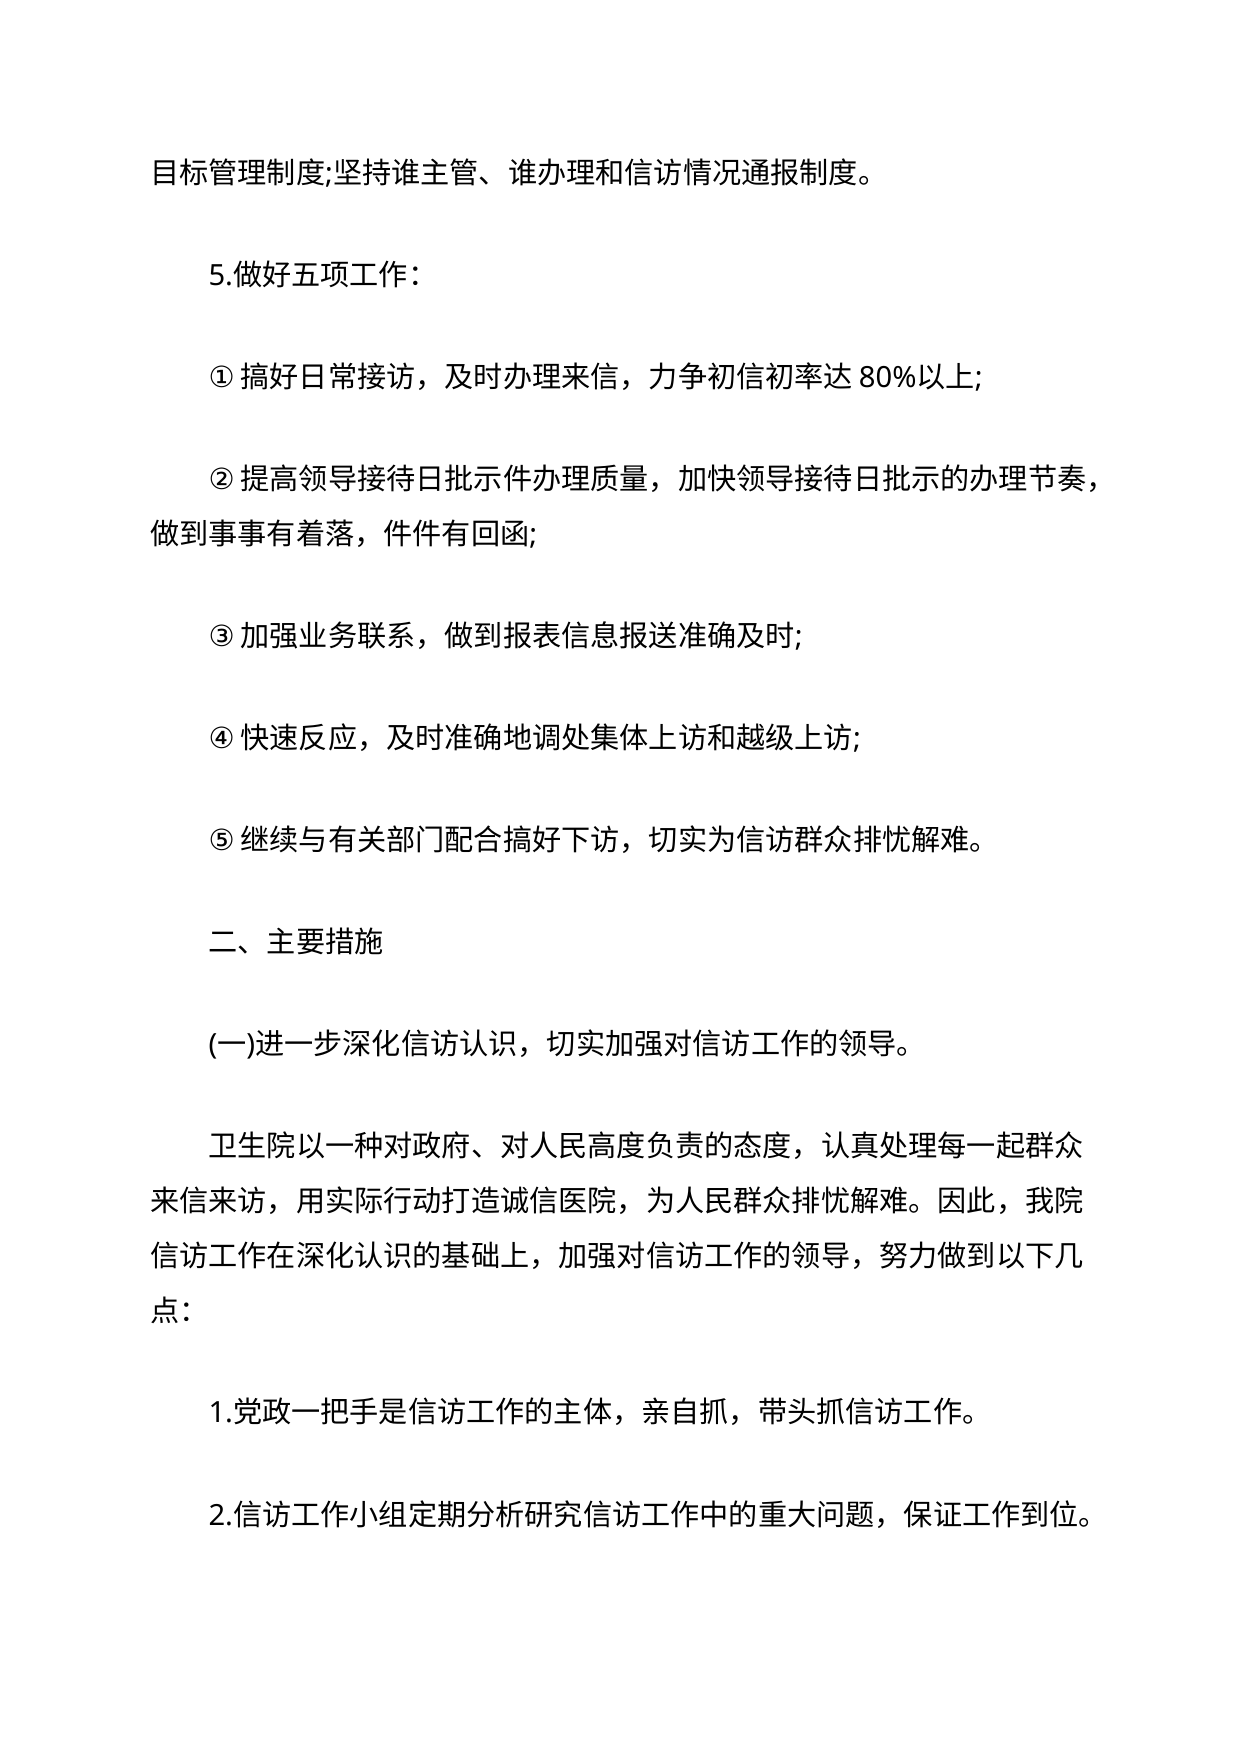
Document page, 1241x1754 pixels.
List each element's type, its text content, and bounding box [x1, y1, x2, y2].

text (一)进一步深化信访认识，切实加强对信访工作的领导。 [150, 1021, 1090, 1063]
text 卫生院以一种对政府、对人民高度负责的态度，认真处理每一起群众来信来访，用实际行动打造诚信医院，为人民群众排忧解难。因此，我院信访工作在深化认识的基础上，加强对信访工作的领导，努力做到以下几点： [150, 1123, 1090, 1329]
text 二、主要措施 [150, 919, 1090, 961]
text 5.做好五项工作： [150, 252, 1090, 294]
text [150, 150, 1090, 192]
text ⑤继续与有关部门配合搞好下访，切实为信访群众排忧解难。 [150, 817, 1090, 859]
text 2.信访工作小组定期分析研究信访工作中的重大问题，保证工作到位。 [150, 1491, 1090, 1533]
text ③加强业务联系，做到报表信息报送准确及时; [150, 613, 1090, 655]
text ①搞好日常接访，及时办理来信，力争初信初率达80%以上; [150, 354, 1090, 396]
text ②提高领导接待日批示件办理质量，加快领导接待日批示的办理节奏，做到事事有着落，件件有回函; [150, 456, 1090, 553]
text 1.党政一把手是信访工作的主体，亲自抓，带头抓信访工作。 [150, 1389, 1090, 1431]
text ④快速反应，及时准确地调处集体上访和越级上访; [150, 715, 1090, 757]
